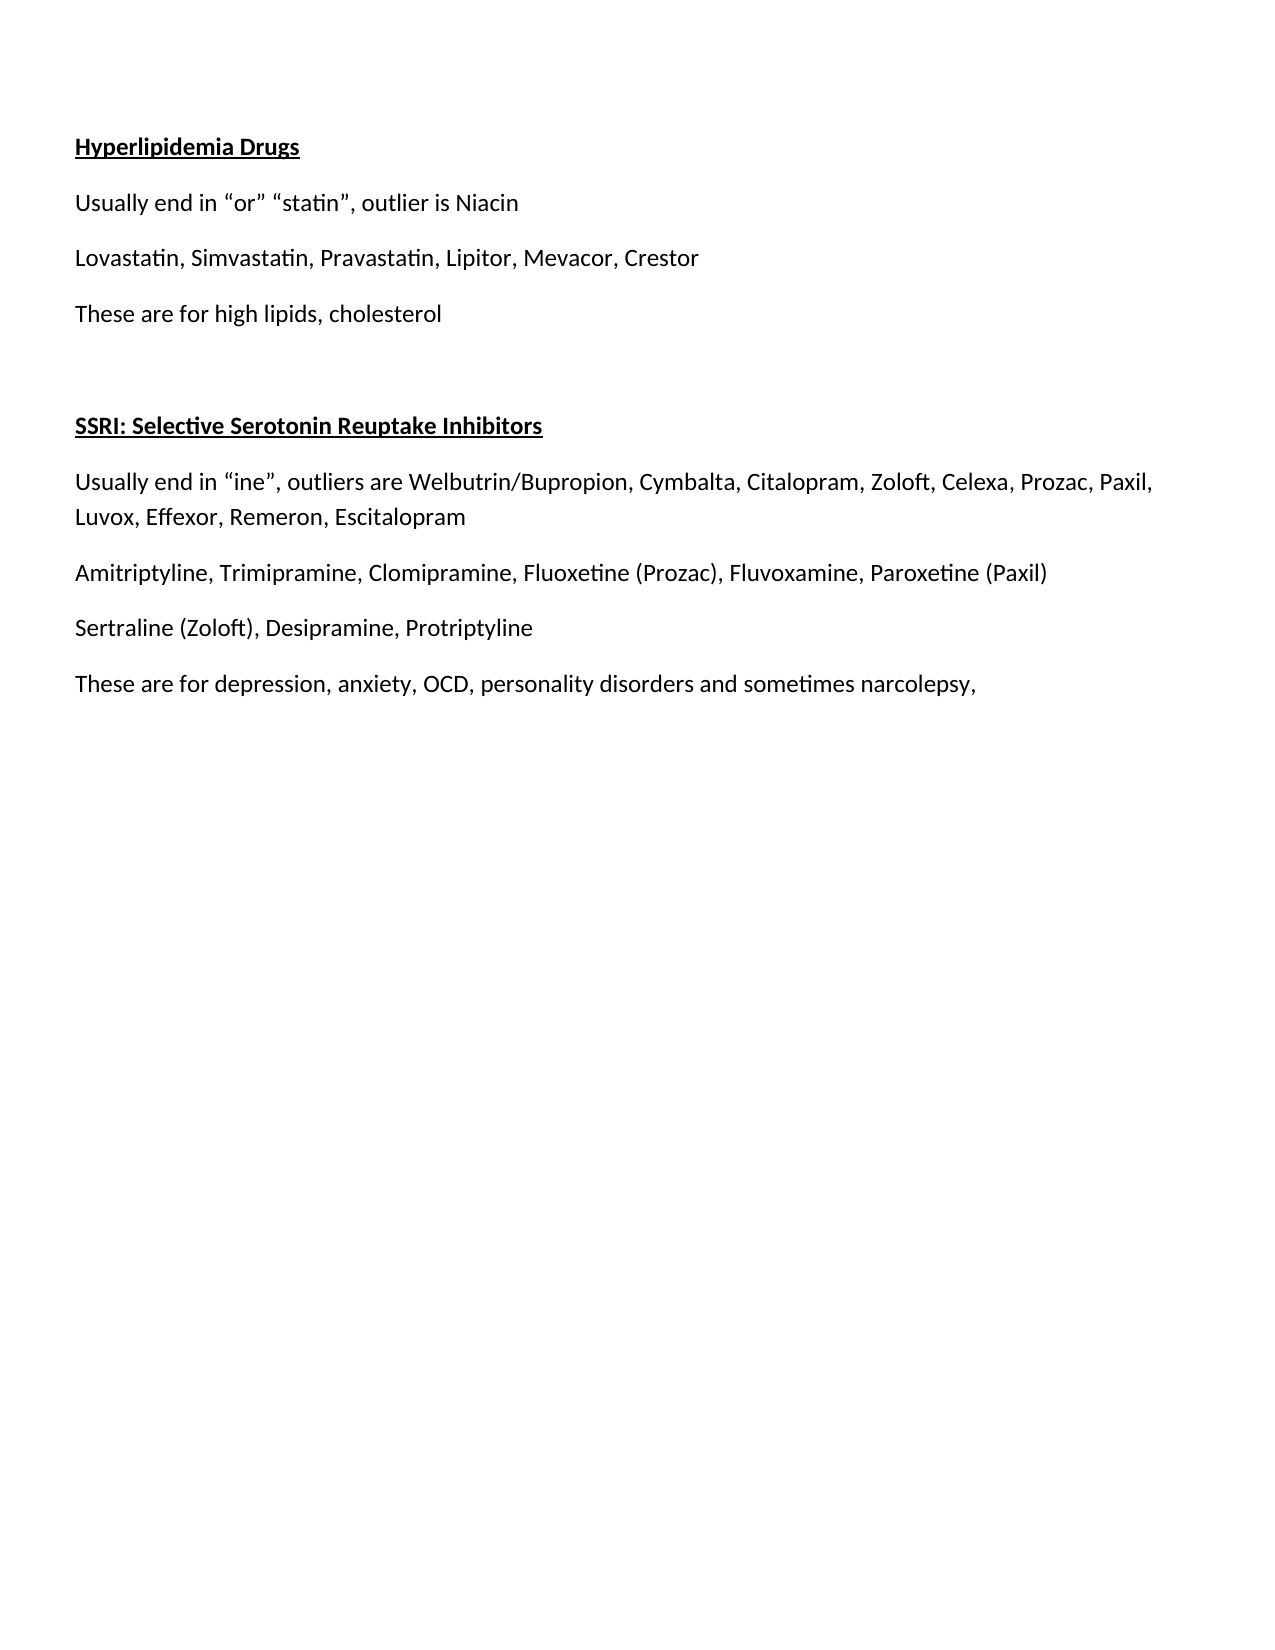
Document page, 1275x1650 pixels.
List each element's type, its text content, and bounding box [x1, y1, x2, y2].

text SSRI: Selective Serotonin Reuptake Inhibitors [75, 410, 1200, 441]
text Amitriptyline, Trimipramine, Clomipramine, Fluoxetine (Prozac), Fluvoxamine, Paroxetine (Paxil) [75, 557, 1200, 587]
text Hyperlipidemia Drugs [75, 131, 1200, 161]
text These are for high lipids, cholesterol [75, 298, 1200, 329]
text Lovastatin, Simvastatin, Pravastatin, Lipitor, Mevacor, Crestor [75, 242, 1200, 273]
text Usually end in “ine”, outliers are Welbutrin/Bupropion, Cymbalta, Citalopram, Zoloft, Celexa, Prozac, Paxil, Luvox, Effexor, Remeron, Escitalopram [75, 466, 1200, 531]
text Usually end in “or” “statin”, outlier is Niacin [75, 187, 1200, 217]
text These are for depression, anxiety, OCD, personality disorders and sometimes narcolepsy, [75, 668, 1200, 699]
text Sertraline (Zoloft), Desipramine, Protriptyline [75, 612, 1200, 643]
